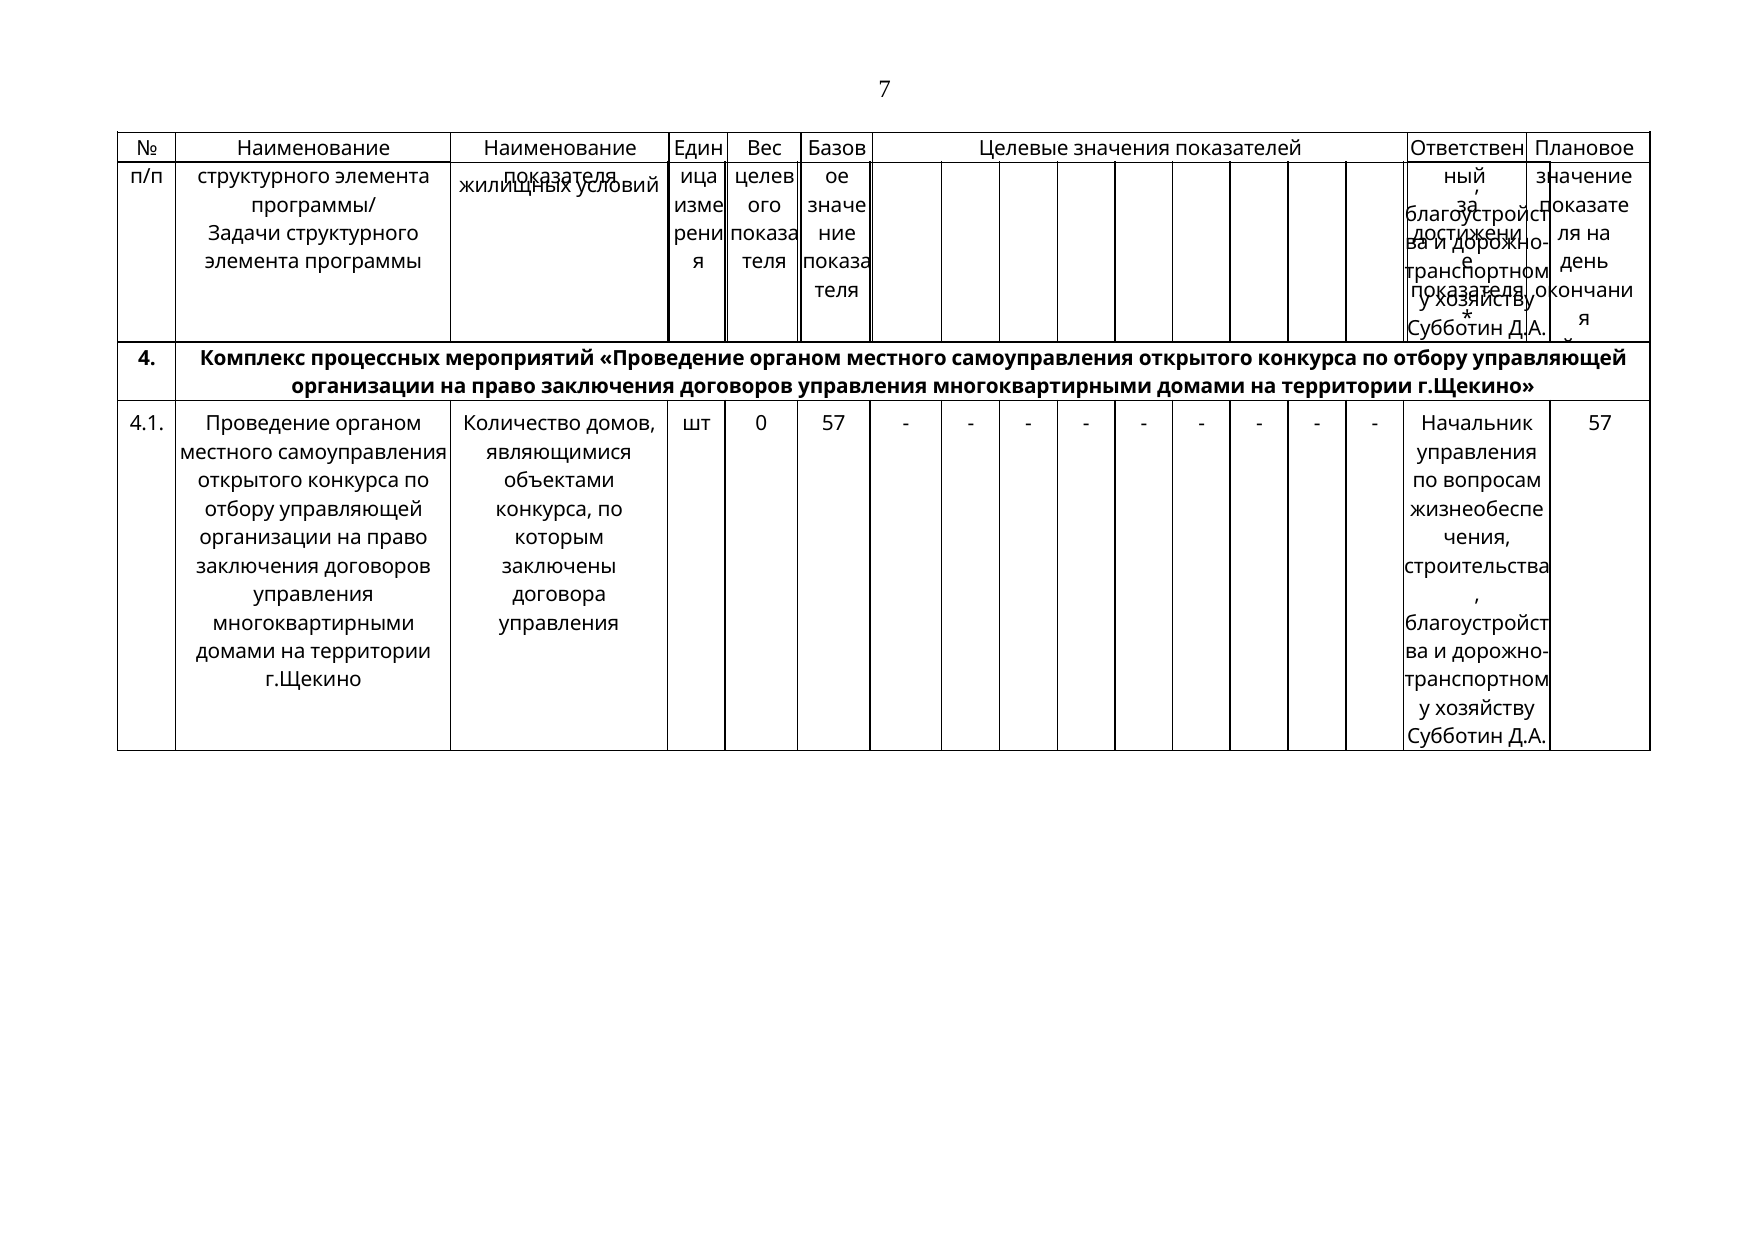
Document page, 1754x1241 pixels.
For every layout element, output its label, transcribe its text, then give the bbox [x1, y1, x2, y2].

table_cell 3.1. [118, 163, 175, 341]
table_cell - [1173, 401, 1229, 750]
table_cell 1 [1231, 163, 1287, 341]
table_cell - [1231, 401, 1287, 750]
table_cell - [871, 401, 941, 750]
table_header Наименование показателя [451, 133, 668, 161]
table_header Целевые значения показателей [873, 133, 1407, 161]
table_cell - [1347, 401, 1403, 750]
table_cell 1 [1173, 163, 1229, 341]
table_cell Улучшение жилищных условий ветеранов ВОВ. [176, 163, 450, 341]
table_cell 57 [1551, 401, 1649, 750]
table_header № п/п [118, 133, 175, 161]
table_cell - [1058, 401, 1114, 750]
table_header Ответственный за достижение показателя* [1408, 133, 1526, 161]
table_cell - [942, 401, 999, 750]
table_cell Комплекс процессных мероприятий «Проведение органом местного самоуправления открытого конкурса по отбору управляющей организации на право заключения договоров управления многоквартирными домами на территории г.Щекино» [176, 343, 1649, 399]
table_cell 4.1. [118, 401, 175, 750]
table_cell 1 [873, 163, 941, 341]
table_cell 1 [942, 163, 999, 341]
table_cell Начальник управления по вопросам жизнеобеспечения, строительства, благоустройства и дорожно-транспортному хозяйству Субботин Д.А. [1408, 163, 1526, 341]
table_cell Проведение органом местного самоуправления открытого конкурса по отбору управляющей организации на право заключения договоров управления многоквартирными домами на территории г.Щекино [176, 401, 450, 750]
table_cell - [1000, 401, 1057, 750]
table_cell чел. [670, 163, 724, 341]
table_cell 9 [1551, 163, 1649, 341]
table_cell - [1289, 401, 1345, 750]
table_cell шт [668, 401, 724, 750]
table_cell 1 [1000, 163, 1057, 341]
table_cell 0,1 [728, 163, 797, 341]
table_cell 1 [1347, 163, 1403, 341]
table_cell 57 [798, 401, 869, 750]
table_cell - [1116, 401, 1172, 750]
table_cell 1 [1058, 163, 1114, 341]
table_cell Начальник управления по вопросам жизнеобеспечения, строительства, благоустройства и дорожно-транспортному хозяйству Субботин Д.А. [1404, 401, 1549, 750]
table_header Базовое значение показателя [802, 133, 872, 161]
table_header Наименование структурного элемента программы/ Задачи структурного элемента программы [176, 133, 450, 161]
table_cell 1 [1289, 163, 1345, 341]
table_cell Количество домов, являющимися объектами конкурса, по которым заключены договора управления [451, 401, 667, 750]
table_header Единица измерения [670, 133, 727, 161]
table_cell 0 [726, 401, 797, 750]
table_cell Количество ветеранов ВОВ, получивших материальную помощь на улучшение жилищных условий [451, 163, 667, 341]
table_cell 4. [118, 343, 175, 399]
table_header Вес целевого показателя [728, 133, 800, 161]
table_cell 0 [802, 163, 869, 341]
table_cell 1 [1116, 163, 1172, 341]
